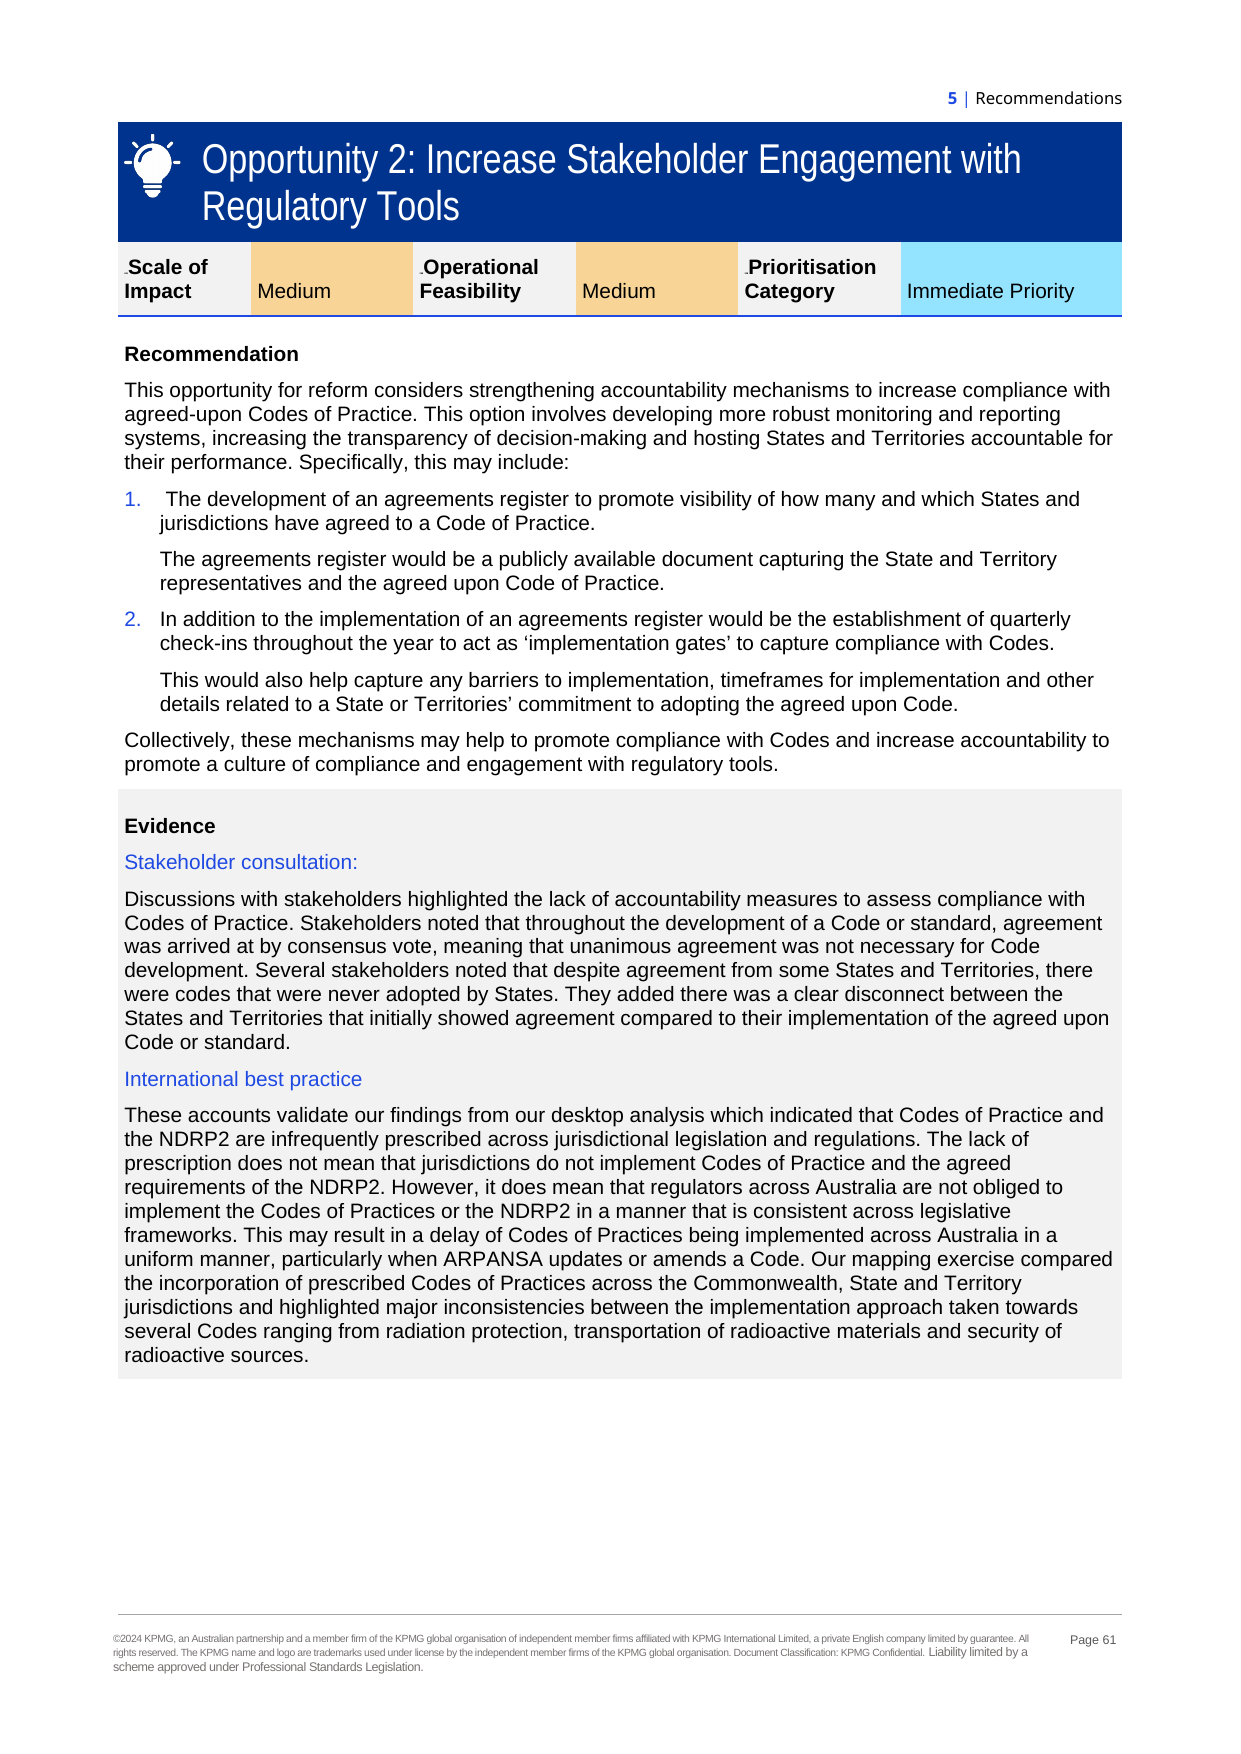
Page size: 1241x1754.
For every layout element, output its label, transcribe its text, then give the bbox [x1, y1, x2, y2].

table_cell 26BScale of Impact [118, 242, 251, 315]
table_cell Recommendation This opportunity for reform considers strengthening accountability mechanisms to increase compliance with agreed-upon Codes of Practice. This option involves developing more robust monitoring and reporting systems, increasing the transparency of decision-making and hosting States and Territories accountable for their performance. Specifically, this may include: The development of an agreements register to promote visibility of how many and which States and jurisdictions have agreed to a Code of Practice. The agreements register would be a publicly available document capturing the State and Territory representatives and the agreed upon Code of Practice. In addition to the implementation of an agreements register would be the establishment of quarterly check-ins throughout the year to act as ‘implementation gates’ to capture compliance with Codes. This would also help capture any barriers to implementation, timeframes for implementation and other details related to a State or Territories’ commitment to adopting the agreed upon Code. Collectively, these mechanisms may help to promote compliance with Codes and increase accountability to promote a culture of compliance and engagement with regulatory tools. [118, 317, 1122, 788]
table_cell Medium [251, 242, 413, 315]
table_cell Medium [576, 242, 738, 315]
table_cell 28BOperational Feasibility [413, 242, 576, 315]
table_cell Evidence Stakeholder consultation: Discussions with stakeholders highlighted the lack of accountability measures to assess compliance with Codes of Practice. Stakeholders noted that throughout the development of a Code or standard, agreement was arrived at by consensus vote, meaning that unanimous agreement was not necessary for Code development. Several stakeholders noted that despite agreement from some States and Territories, there were codes that were never adopted by States. They added there was a clear disconnect between the States and Territories that initially showed agreement compared to their implementation of the agreed upon Code or standard. International best practice These accounts validate our findings from our desktop analysis which indicated that Codes of Practice and the NDRP2 are infrequently prescribed across jurisdictional legislation and regulations. The lack of prescription does not mean that jurisdictions do not implement Codes of Practice and the agreed requirements of the NDRP2. However, it does mean that regulators across Australia are not obliged to implement the Codes of Practices or the NDRP2 in a manner that is consistent across legislative frameworks. This may result in a delay of Codes of Practices being implemented across Australia in a uniform manner, particularly when ARPANSA updates or amends a Code. Our mapping exercise compared the incorporation of prescribed Codes of Practices across the Commonwealth, State and Territory jurisdictions and highlighted major inconsistencies between the implementation approach taken towards several Codes ranging from radiation protection, transportation of radioactive materials and security of radioactive sources. [118, 789, 1122, 1379]
table_header [118, 122, 196, 242]
table_cell Immediate Priority [901, 242, 1122, 315]
picture [124, 134, 181, 198]
table_cell 30BPrioritisation Category [738, 242, 901, 315]
table_header Opportunity 2: Increase Stakeholder Engagement with Regulatory Tools [196, 122, 1122, 242]
